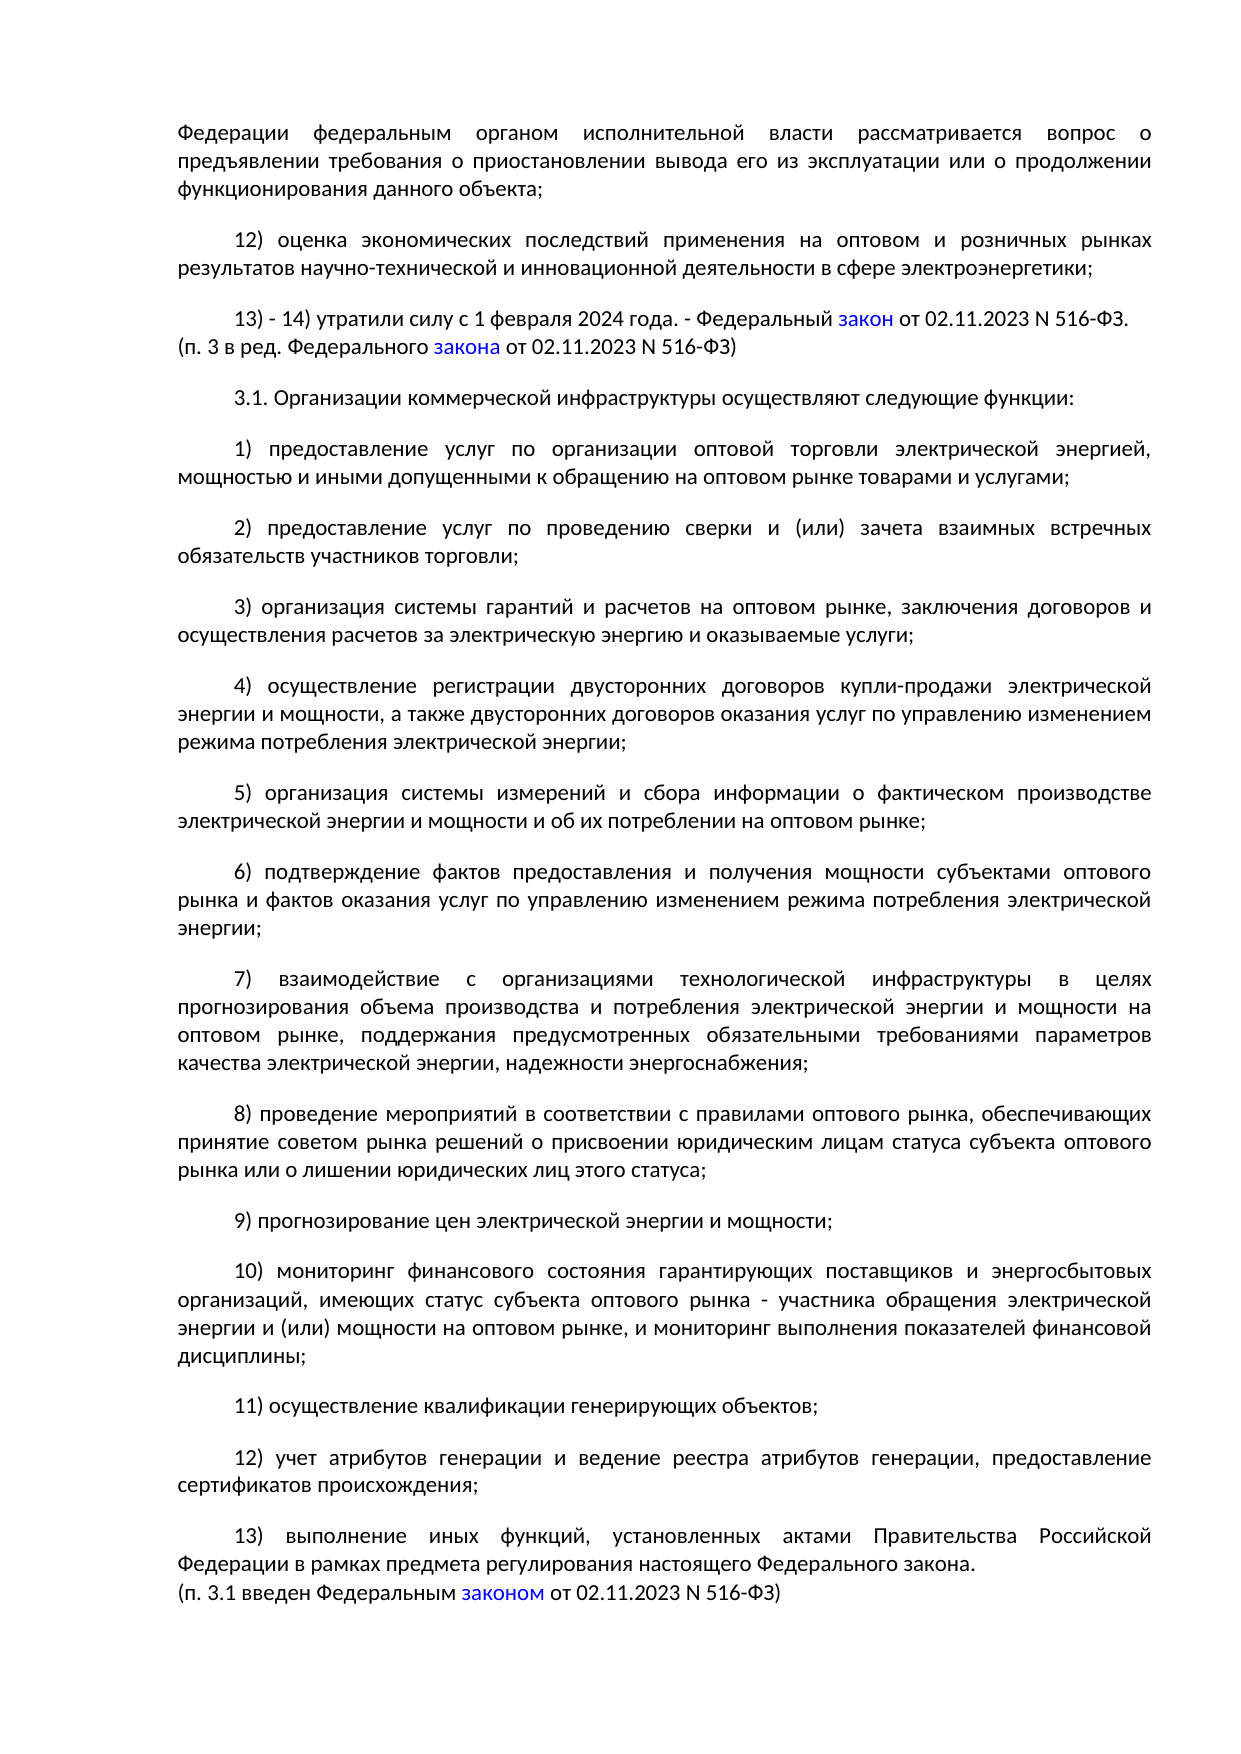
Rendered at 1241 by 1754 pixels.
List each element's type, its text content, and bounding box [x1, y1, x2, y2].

text 3.1. Организации коммерческой инфраструктуры осуществляют следующие функции: [177, 383, 1152, 411]
text 4) осуществление регистрации двусторонних договоров купли-продажи электрической энергии и мощности, а также двусторонних договоров оказания услуг по управлению изменением режима потребления электрической энергии; [177, 671, 1152, 755]
text 13) выполнение иных функций, установленных актами Правительства Российской Федерации в рамках предмета регулирования настоящего Федерального закона. [177, 1522, 1152, 1578]
text 7) взаимодействие с организациями технологической инфраструктуры в целях прогнозирования объема производства и потребления электрической энергии и мощности на оптовом рынке, поддержания предусмотренных обязательными требованиями параметров качества электрической энергии, надежности энергоснабжения; [177, 964, 1152, 1076]
text 6) подтверждение фактов предоставления и получения мощности субъектами оптового рынка и фактов оказания услуг по управлению изменением режима потребления электрической энергии; [177, 857, 1152, 941]
text 8) проведение мероприятий в соответствии с правилами оптового рынка, обеспечивающих принятие советом рынка решений о присвоении юридическим лицам статуса субъекта оптового рынка или о лишении юридических лиц этого статуса; [177, 1099, 1152, 1183]
text (п. 3.1 введен Федеральным законом от 02.11.2023 N 516-ФЗ) [177, 1578, 1152, 1606]
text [177, 118, 1152, 202]
text 9) прогнозирование цен электрической энергии и мощности; [177, 1206, 1152, 1234]
text 5) организация системы измерений и сбора информации о фактическом производстве электрической энергии и мощности и об их потреблении на оптовом рынке; [177, 778, 1152, 834]
text (п. 3 в ред. Федерального закона от 02.11.2023 N 516-ФЗ) [177, 332, 1152, 360]
text 12) учет атрибутов генерации и ведение реестра атрибутов генерации, предоставление сертификатов происхождения; [177, 1443, 1152, 1499]
text 13) - 14) утратили силу с 1 февраля 2024 года. - Федеральный закон от 02.11.2023 N 516-ФЗ. [177, 304, 1152, 332]
text 12) оценка экономических последствий применения на оптовом и розничных рынках результатов научно-технической и инновационной деятельности в сфере электроэнергетики; [177, 225, 1152, 281]
text 11) осуществление квалификации генерирующих объектов; [177, 1392, 1152, 1420]
text 1) предоставление услуг по организации оптовой торговли электрической энергией, мощностью и иными допущенными к обращению на оптовом рынке товарами и услугами; [177, 434, 1152, 490]
text 2) предоставление услуг по проведению сверки и (или) зачета взаимных встречных обязательств участников торговли; [177, 513, 1152, 569]
text 10) мониторинг финансового состояния гарантирующих поставщиков и энергосбытовых организаций, имеющих статус субъекта оптового рынка - участника обращения электрической энергии и (или) мощности на оптовом рынке, и мониторинг выполнения показателей финансовой дисциплины; [177, 1257, 1152, 1369]
text 3) организация системы гарантий и расчетов на оптовом рынке, заключения договоров и осуществления расчетов за электрическую энергию и оказываемые услуги; [177, 592, 1152, 648]
